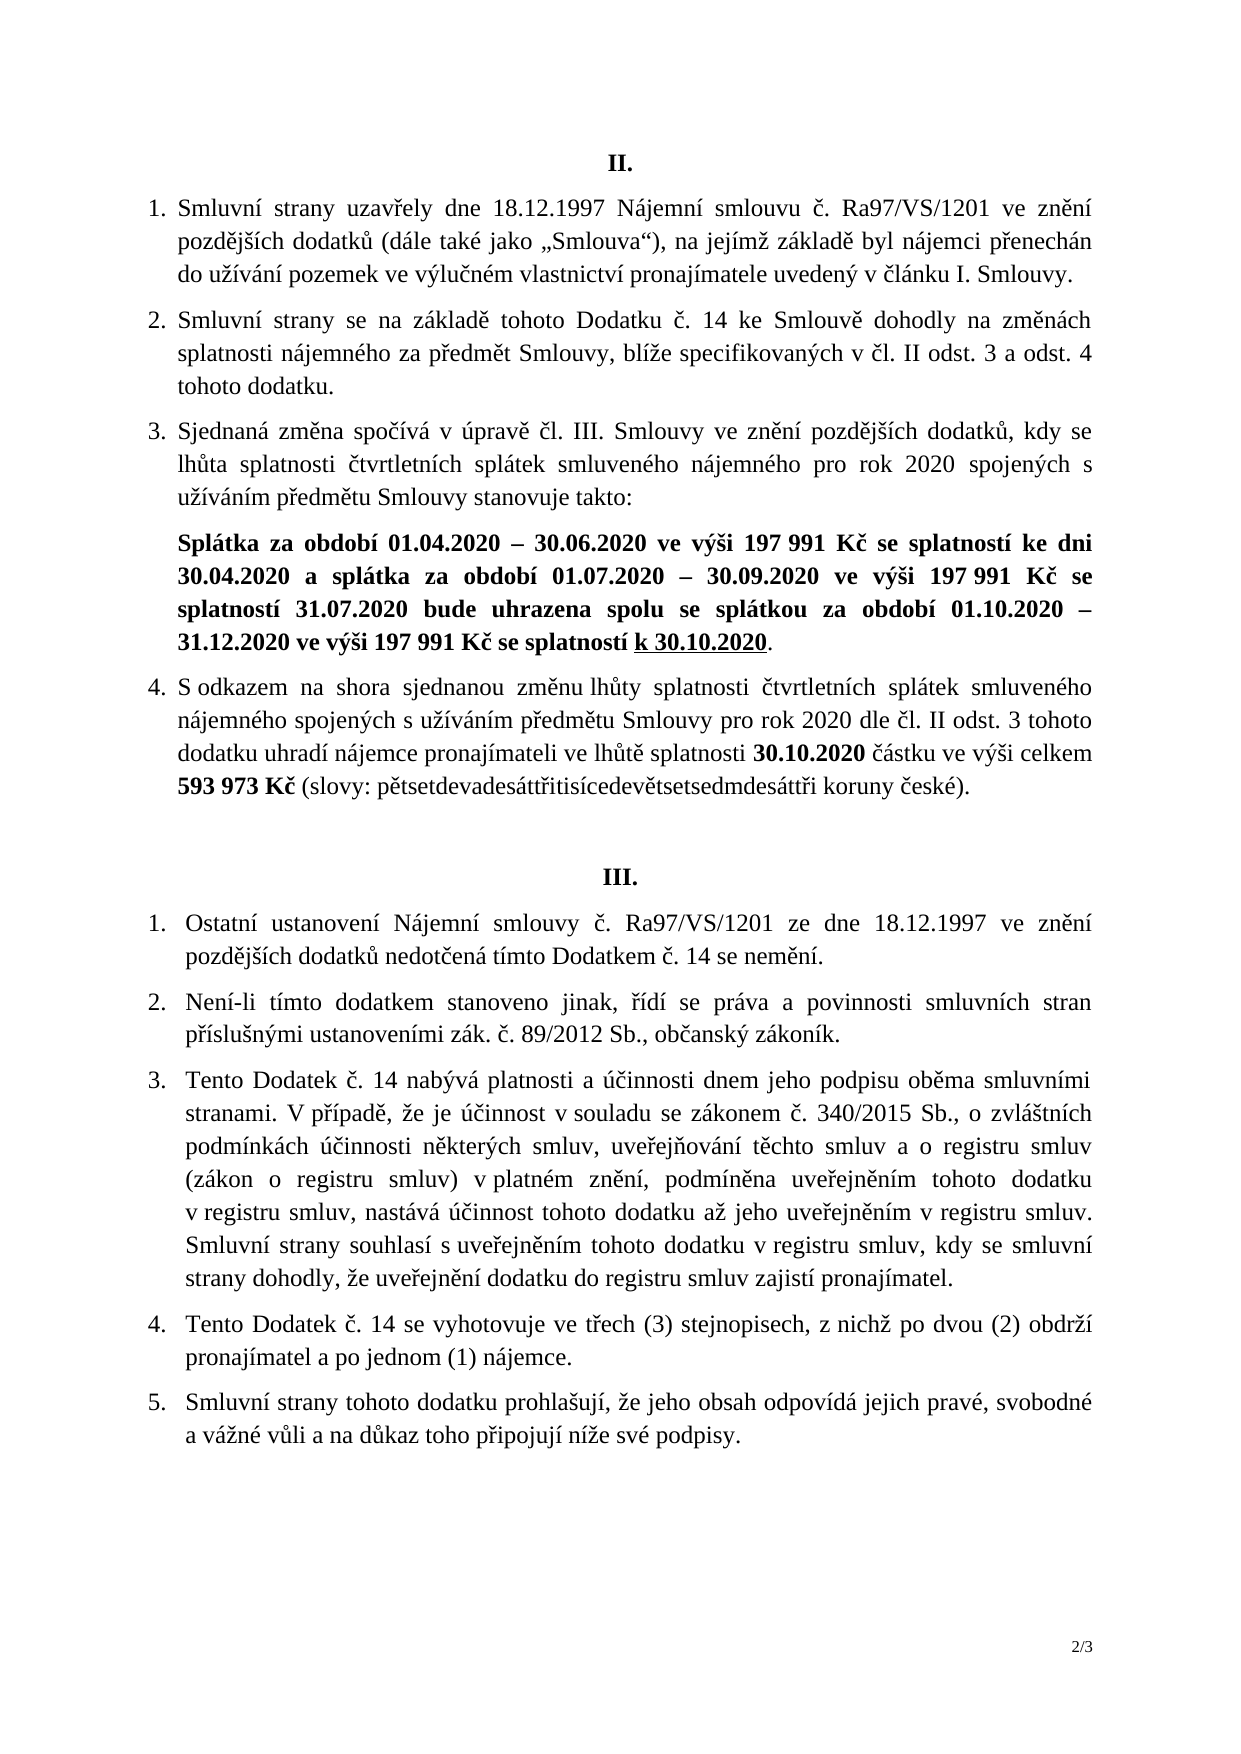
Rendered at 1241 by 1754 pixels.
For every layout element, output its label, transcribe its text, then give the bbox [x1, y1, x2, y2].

text Splátka za období 01.04.2020 – 30.06.2020 ve výši 197 991 Kč se splatností ke dni 30.04.2020 a splátka za období 01.07.2020 – 30.09.2020 ve výši 197 991 Kč se splatností 31.07.2020 bude uhrazena spolu se splátkou za období 01.10.2020 – 31.12.2020 ve výši 197 991 Kč se splatností k 30.10.2020. [177, 528, 1093, 656]
list Tento Dodatek č. 14 nabývá platnosti a účinnosti dnem jeho podpisu oběma smluvními stranami. V případě, že je účinnost v souladu se zákonem č. 340/2015 Sb., o zvláštních podmínkách účinnosti některých smluv, uveřejňování těchto smluv a o registru smluv (zákon o registru smluv) v platném znění, podmíněna uveřejněním tohoto dodatku v registru smluv, nastává účinnost tohoto dodatku až jeho uveřejněním v registru smluv. Smluvní strany souhlasí s uveřejněním tohoto dodatku v registru smluv, kdy se smluvní strany dohodly, že uveřejnění dodatku do registru smluv zajistí pronajímatel. [148, 1065, 1093, 1292]
list Sjednaná změna spočívá v úpravě čl. III. Smlouvy ve znění pozdějších dodatků, kdy se lhůta splatnosti čtvrtletních splátek smluveného nájemného pro rok 2020 spojených s užíváním předmětu Smlouvy stanovuje takto: [148, 416, 1093, 511]
list Smluvní strany se na základě tohoto Dodatku č. 14 ke Smlouvě dohodly na změnách splatnosti nájemného za předmět Smlouvy, blíže specifikovaných v čl. II odst. 3 a odst. 4 tohoto dodatku. [148, 305, 1093, 399]
list Ostatní ustanovení Nájemní smlouvy č. Ra97/VS/1201 ze dne 18.12.1997 ve znění pozdějších dodatků nedotčená tímto Dodatkem č. 14 se nemění. [148, 908, 1093, 970]
list Smluvní strany tohoto dodatku prohlašují, že jeho obsah odpovídá jejich pravé, svobodné a vážné vůli a na důkaz toho připojují níže své podpisy. [148, 1387, 1093, 1449]
list Smluvní strany uzavřely dne 18.12.1997 Nájemní smlouvu č. Ra97/VS/1201 ve znění pozdějších dodatků (dále také jako „Smlouva“), na jejímž základě byl nájemci přenechán do užívání pozemek ve výlučném vlastnictví pronajímatele uvedený v článku I. Smlouvy. [148, 193, 1093, 288]
text II. [148, 148, 1093, 176]
subtitle III. [148, 862, 1093, 891]
list Není-li tímto dodatkem stanoveno jinak, řídí se práva a povinnosti smluvních stran příslušnými ustanoveními zák. č. 89/2012 Sb., občanský zákoník. [148, 987, 1093, 1048]
list Tento Dodatek č. 14 se vyhotovuje ve třech (3) stejnopisech, z nichž po dvou (2) obdrží pronajímatel a po jednom (1) nájemce. [148, 1309, 1093, 1371]
list S odkazem na shora sjednanou změnu lhůty splatnosti čtvrtletních splátek smluveného nájemného spojených s užíváním předmětu Smlouvy pro rok 2020 dle čl. II odst. 3 tohoto dodatku uhradí nájemce pronajímateli ve lhůtě splatnosti 30.10.2020 částku ve výši celkem 593 973 Kč (slovy: pětsetdevadesáttřitisícedevětsetsedmdesáttři koruny české). [148, 672, 1093, 800]
